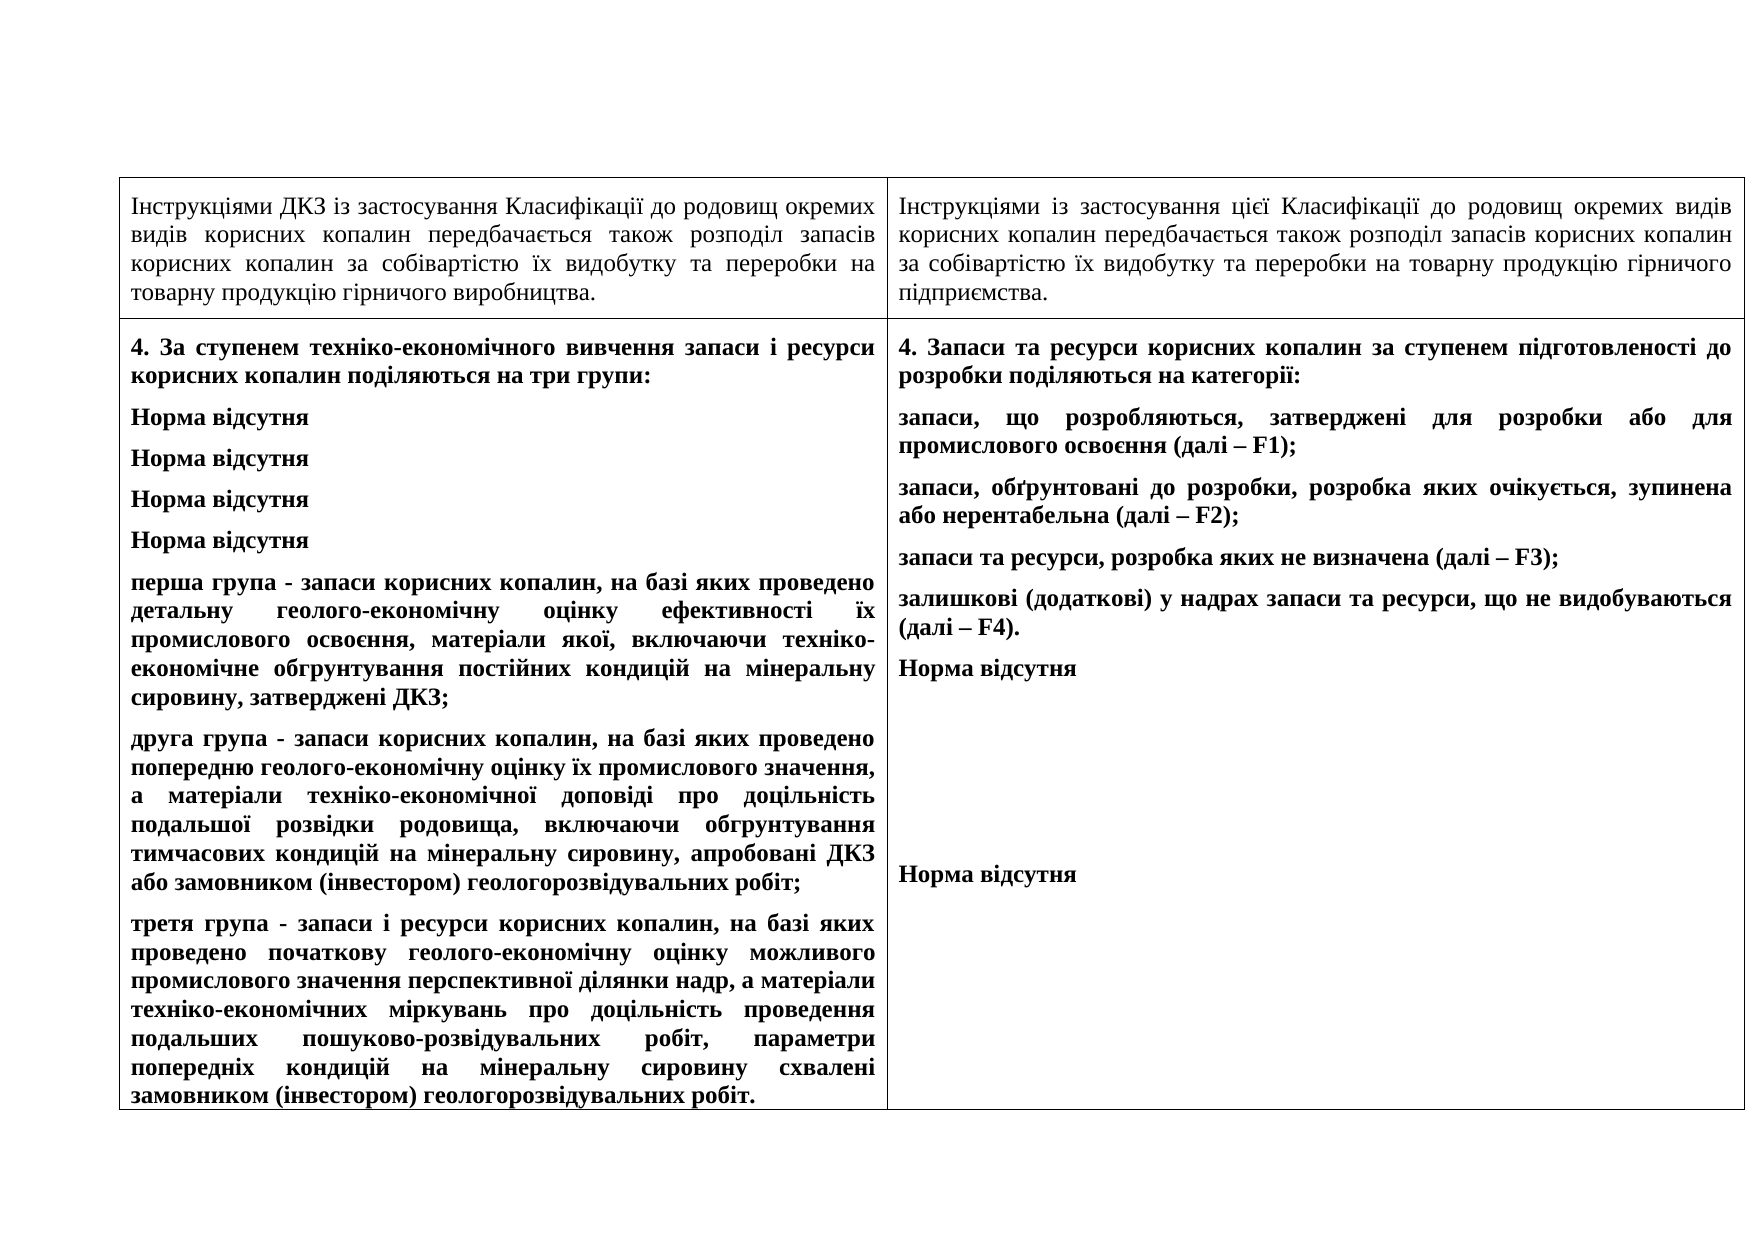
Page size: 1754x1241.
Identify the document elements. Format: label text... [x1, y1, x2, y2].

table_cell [888, 319, 1744, 1109]
table_cell Інструкціями ДКЗ із застосування Класифікації до родовищ окремих видів корисних копалин передбачається також розподіл запасів корисних копалин за собівартістю їх видобутку та переробки на товарну продукцію гірничого виробництва. [120, 178, 887, 318]
table_cell Інструкціями із застосування цієї Класифікації до родовищ окремих видів корисних копалин передбачається також розподіл запасів корисних копалин за собівартістю їх видобутку та переробки на товарну продукцію гірничого підприємства. [888, 178, 1744, 318]
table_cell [120, 319, 887, 1109]
